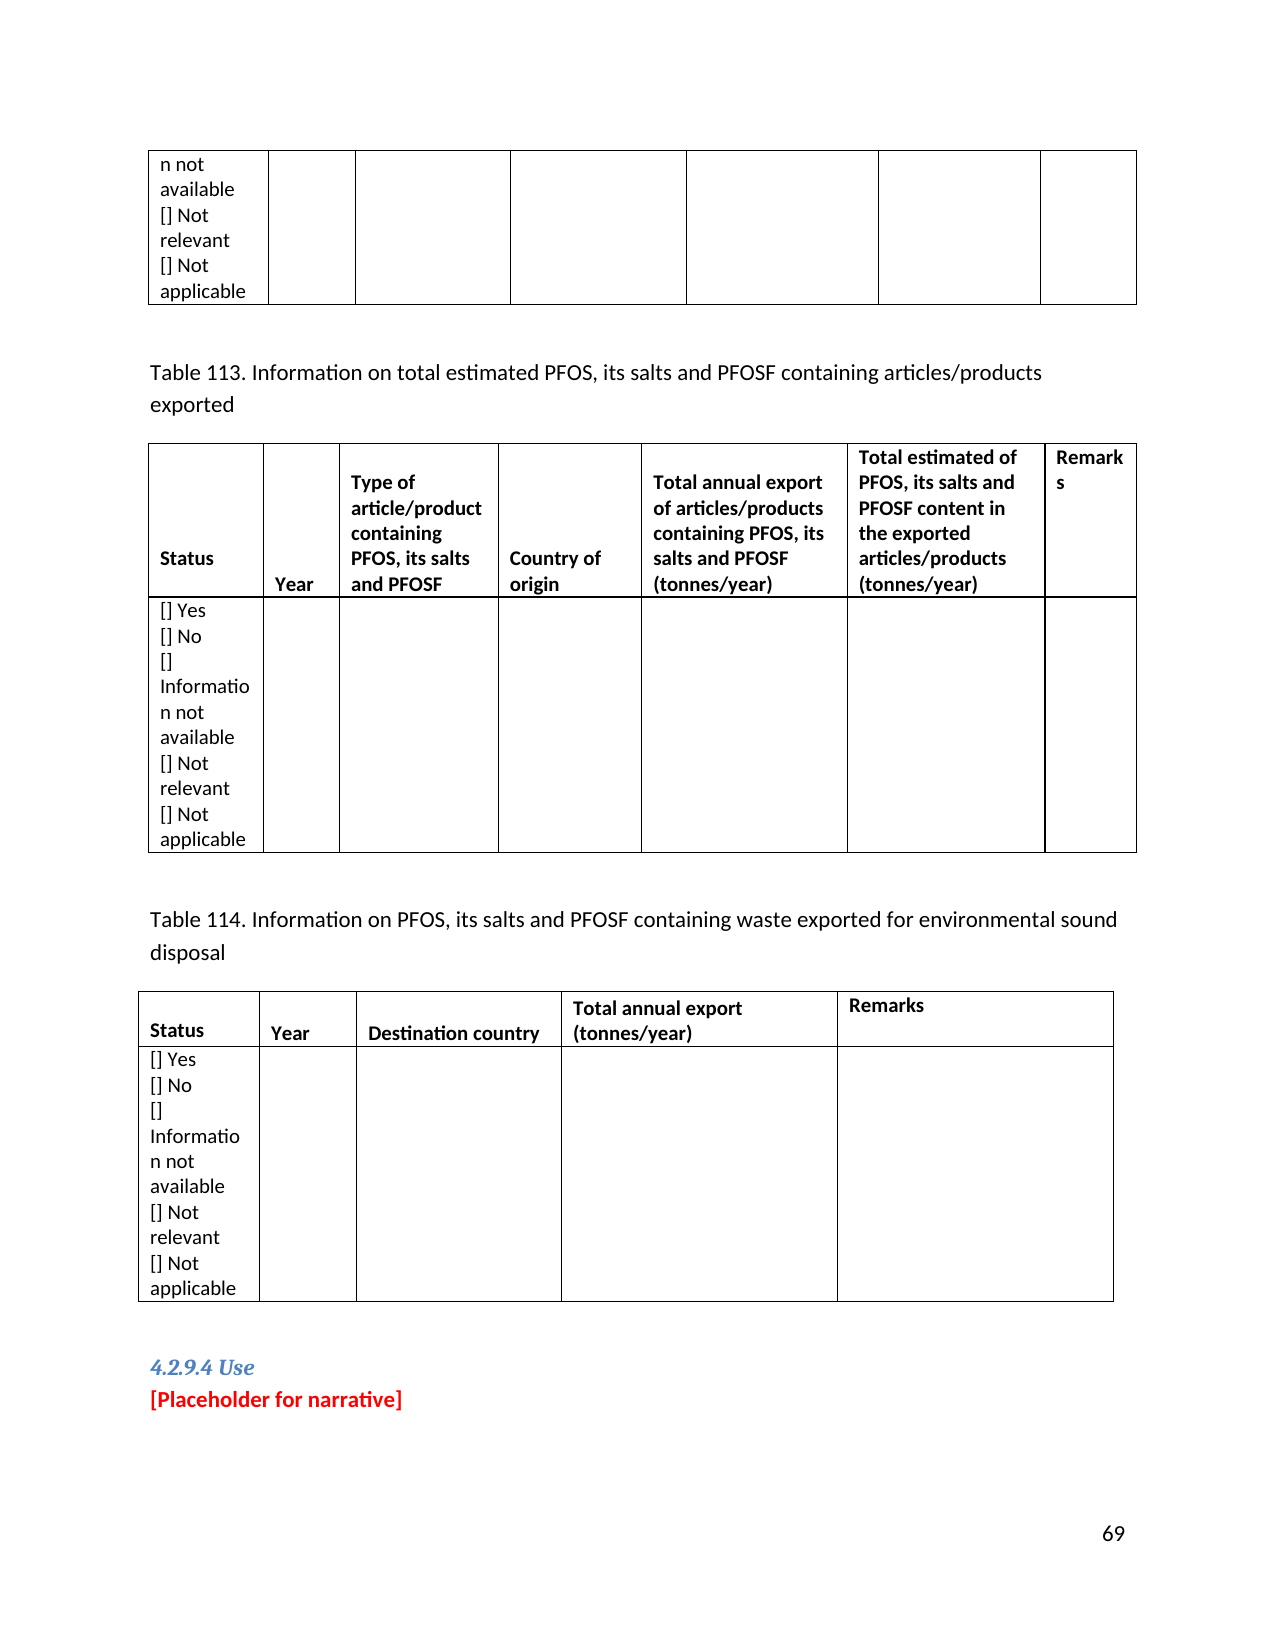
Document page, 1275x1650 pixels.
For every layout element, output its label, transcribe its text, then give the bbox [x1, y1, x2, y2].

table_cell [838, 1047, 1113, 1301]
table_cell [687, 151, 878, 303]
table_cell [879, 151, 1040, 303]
text Table 114. Information on PFOS, its salts and PFOSF containing waste exported for environmental sound disposal [150, 906, 1125, 966]
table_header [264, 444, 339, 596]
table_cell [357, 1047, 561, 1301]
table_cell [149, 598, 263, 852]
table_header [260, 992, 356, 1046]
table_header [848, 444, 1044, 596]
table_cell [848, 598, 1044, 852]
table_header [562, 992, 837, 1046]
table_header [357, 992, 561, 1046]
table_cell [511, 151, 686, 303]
subtitle 4.2.9.4 Use [150, 1355, 1125, 1381]
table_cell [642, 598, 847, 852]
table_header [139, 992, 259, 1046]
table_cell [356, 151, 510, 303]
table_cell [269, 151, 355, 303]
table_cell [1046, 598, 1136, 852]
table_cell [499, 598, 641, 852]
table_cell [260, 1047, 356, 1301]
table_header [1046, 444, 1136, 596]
text [Placeholder for narrative] [150, 1385, 1125, 1413]
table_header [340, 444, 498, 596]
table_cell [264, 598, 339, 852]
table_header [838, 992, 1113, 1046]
text Table 113. Information on total estimated PFOS, its salts and PFOSF containing articles/products exported [150, 358, 1125, 418]
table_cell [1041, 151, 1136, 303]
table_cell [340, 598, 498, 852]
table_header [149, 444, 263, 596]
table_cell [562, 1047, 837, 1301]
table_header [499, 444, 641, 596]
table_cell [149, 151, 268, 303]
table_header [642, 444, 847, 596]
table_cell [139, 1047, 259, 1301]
